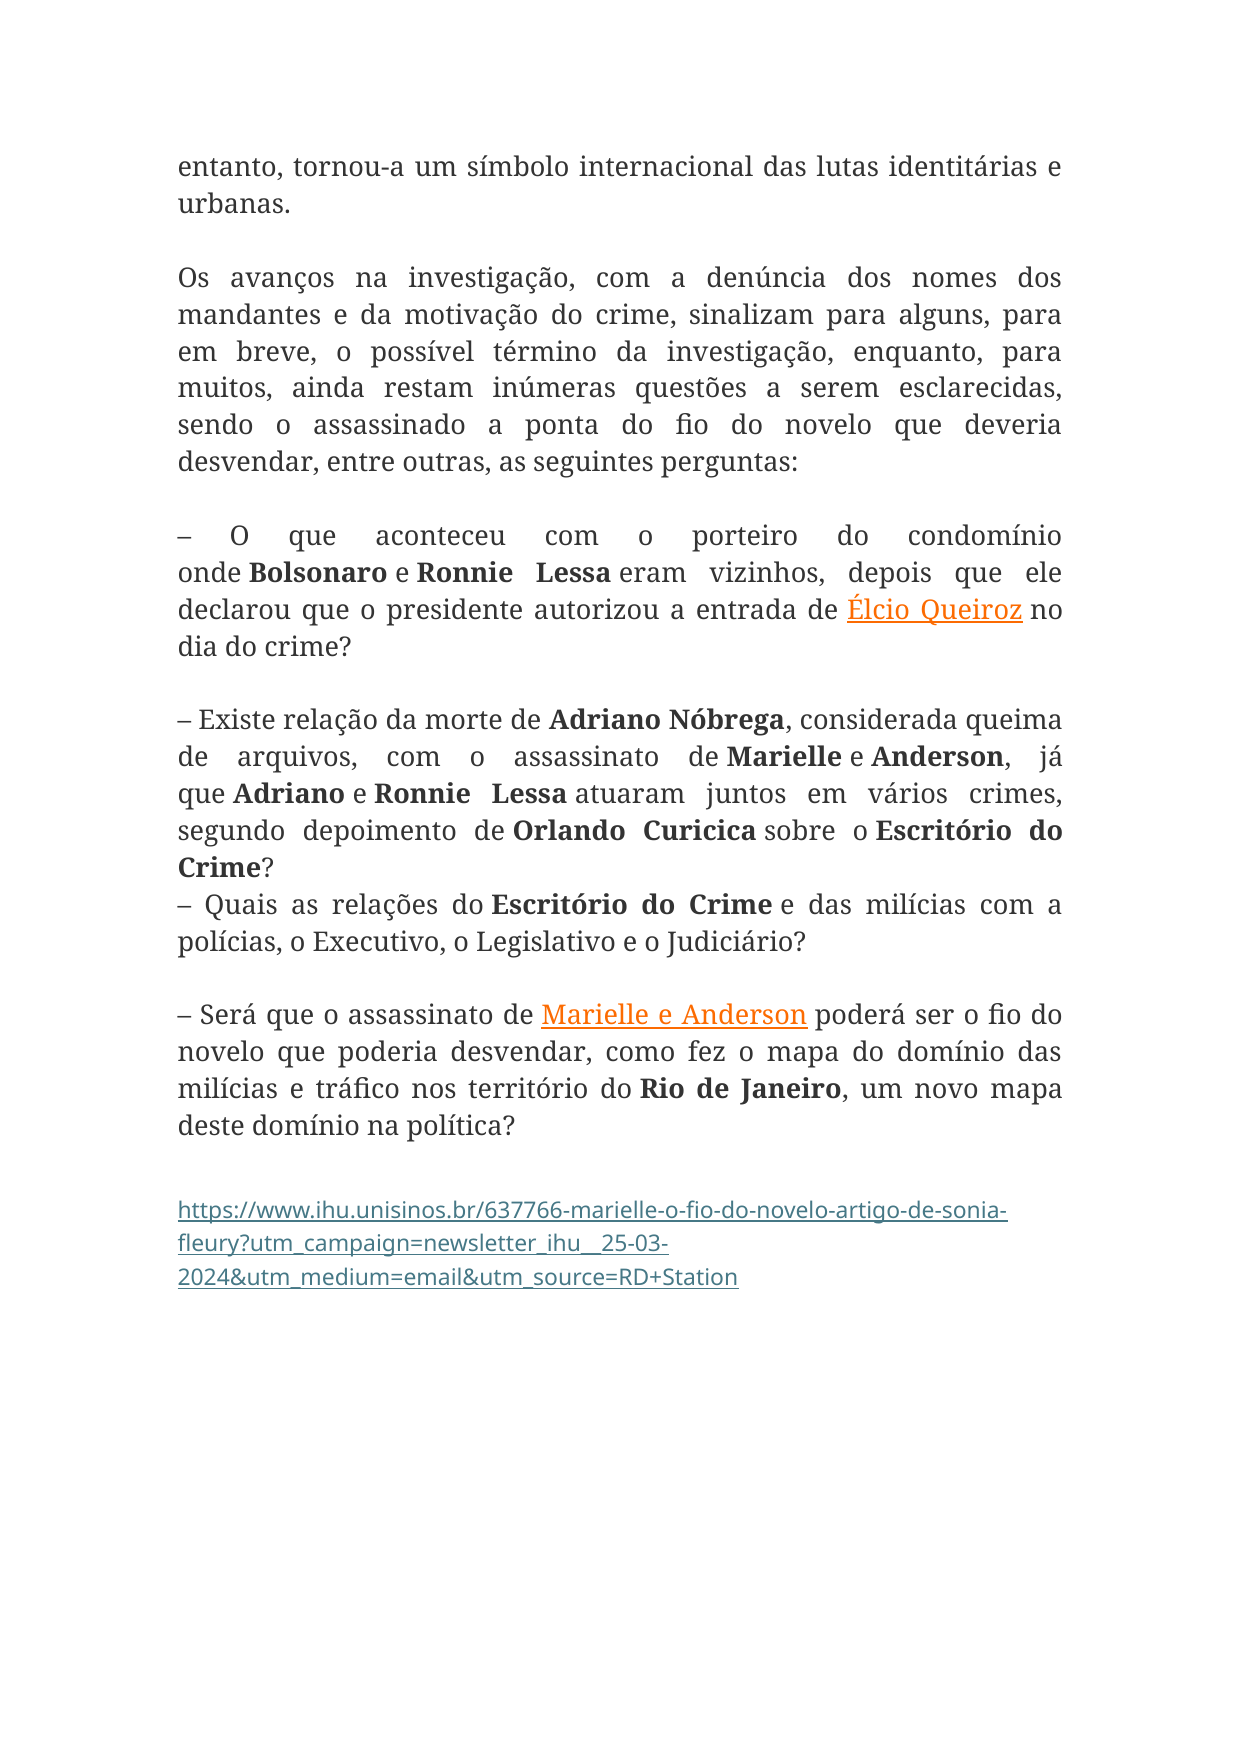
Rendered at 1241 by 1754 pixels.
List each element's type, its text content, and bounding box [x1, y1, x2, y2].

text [177, 148, 1063, 221]
text – Quais as relações do Escritório do Crime e das milícias com a polícias, o Executivo, o Legislativo e o Judiciário? [177, 885, 1063, 959]
text – O que aconteceu com o porteiro do condomínio onde Bolsonaro e Ronnie Lessa eram vizinhos, depois que ele declarou que o presidente autorizou a entrada de Élcio Queiroz no dia do crime? [177, 516, 1063, 664]
text Os avanços na investigação, com a denúncia dos nomes dos mandantes e da motivação do crime, sinalizam para alguns, para em breve, o possível término da investigação, enquanto, para muitos, ainda restam inúmeras questões a serem esclarecidas, sendo o assassinado a ponta do fio do novelo que deveria desvendar, entre outras, as seguintes perguntas: [177, 258, 1063, 479]
text – Será que o assassinato de Marielle e Anderson poderá ser o fio do novelo que poderia desvendar, como fez o mapa do domínio das milícias e tráfico nos território do Rio de Janeiro, um novo mapa deste domínio na política? [177, 996, 1063, 1143]
text – Existe relação da morte de Adriano Nóbrega, considerada queima de arquivos, com o assassinato de Marielle e Anderson, já que Adriano e Ronnie Lessa atuaram juntos em vários crimes, segundo depoimento de Orlando Curicica sobre o Escritório do Crime? [177, 701, 1063, 885]
text https://www.ihu.unisinos.br/637766-marielle-o-fio-do-novelo-artigo-de-sonia-fleury?utm_campaign=newsletter_ihu__25-03-2024&utm_medium=email&utm_source=RD+Station [177, 1194, 1063, 1292]
